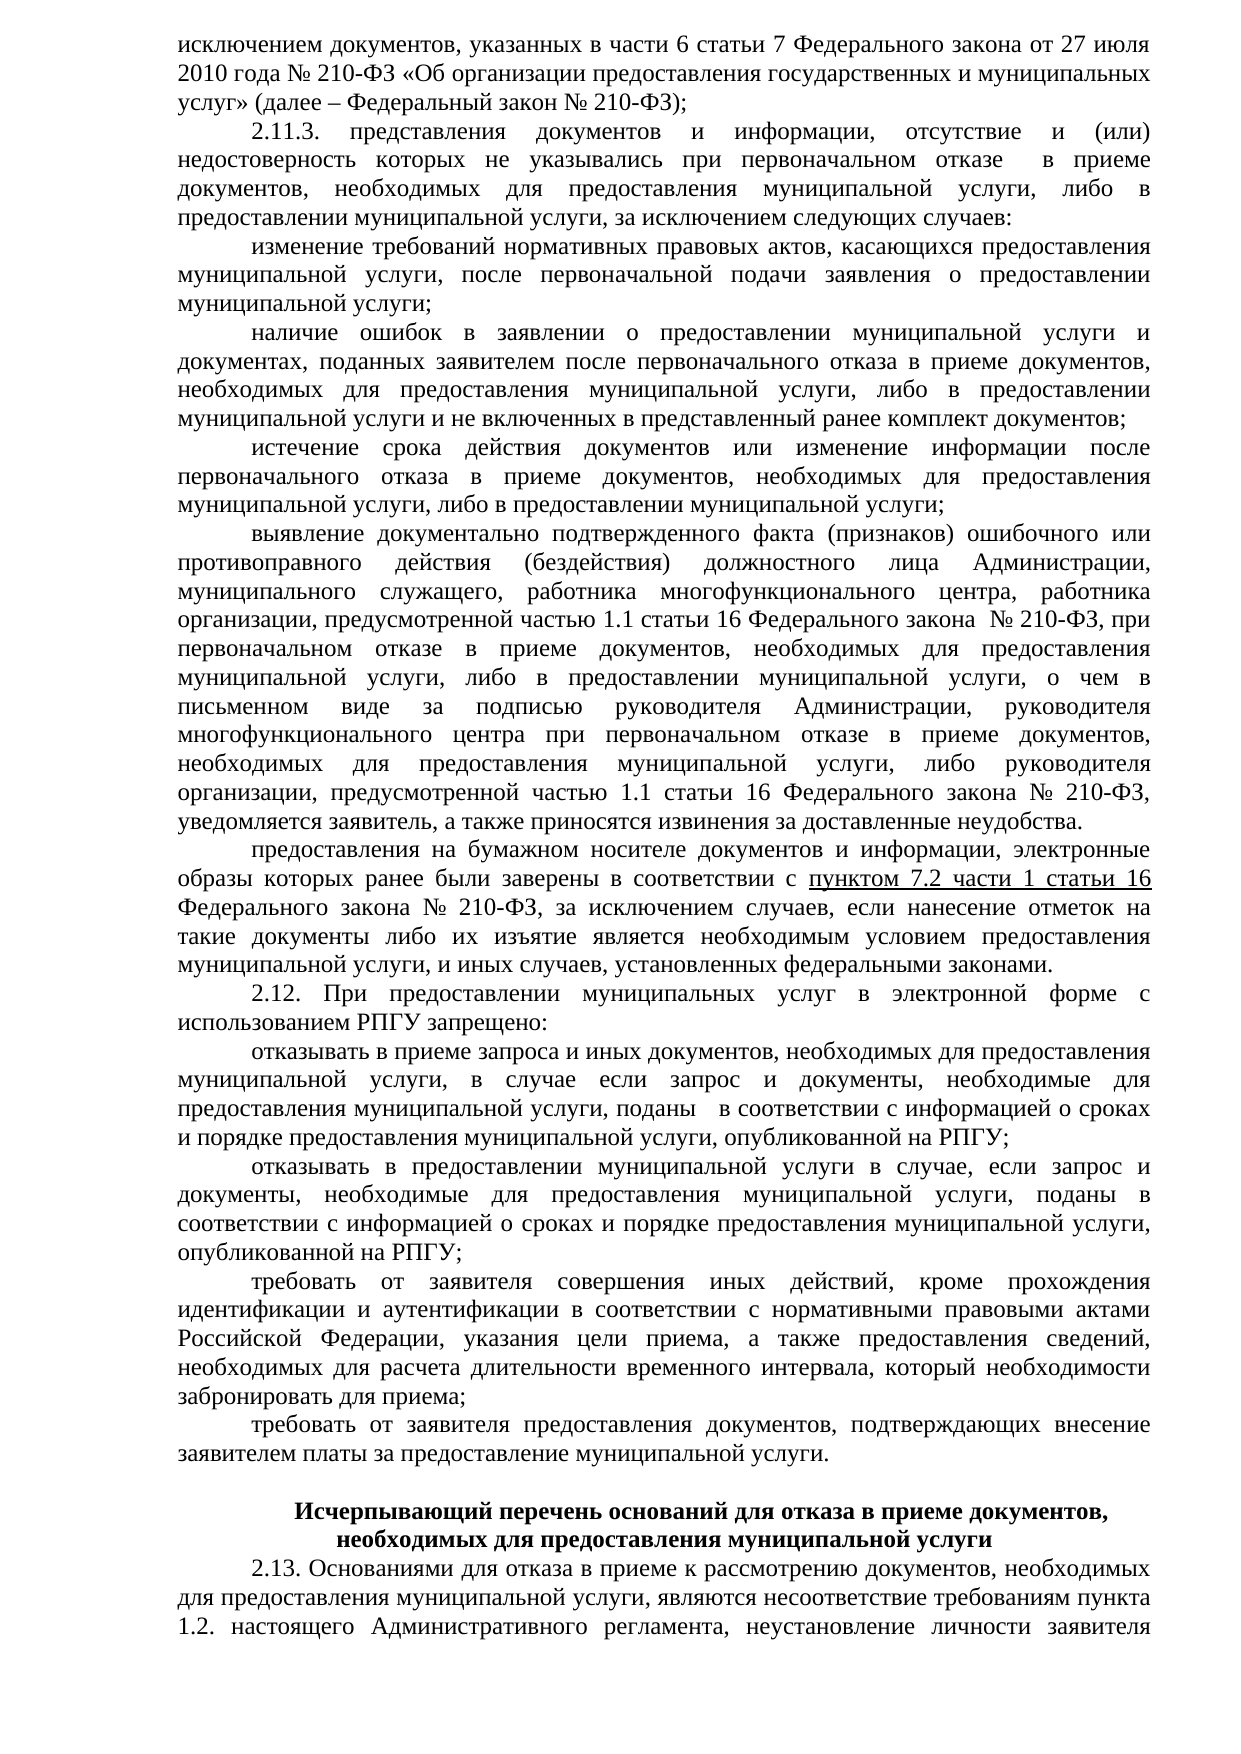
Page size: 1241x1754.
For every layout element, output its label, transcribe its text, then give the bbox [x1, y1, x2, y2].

text выявление документально подтвержденного факта (признаков) ошибочного или противоправного действия (бездействия) должностного лица Администрации, муниципального служащего, работника многофункционального центра, работника организации, предусмотренной частью 1.1 статьи 16 Федерального закона № 210-ФЗ, при первоначальном отказе в приеме документов, необходимых для предоставления муниципальной услуги, либо в предоставлении муниципальной услуги, о чем в письменном виде за подписью руководителя Администрации, руководителя многофункционального центра при первоначальном отказе в приеме документов, необходимых для предоставления муниципальной услуги, либо руководителя организации, предусмотренной частью 1.1 статьи 16 Федерального закона № 210-ФЗ, уведомляется заявитель, а также приносятся извинения за доставленные неудобства. [177, 518, 1152, 834]
text отказывать в приеме запроса и иных документов, необходимых для предоставления муниципальной услуги, в случае если запрос и документы, необходимые для предоставления муниципальной услуги, поданы в соответствии с информацией о сроках и порядке предоставления муниципальной услуги, опубликованной на РПГУ; [177, 1036, 1152, 1151]
text отказывать в предоставлении муниципальной услуги в случае, если запрос и документы, необходимые для предоставления муниципальной услуги, поданы в соответствии с информацией о сроках и порядке предоставления муниципальной услуги, опубликованной на РПГУ; [177, 1151, 1152, 1266]
text 2.12. При предоставлении муниципальных услуг в электронной форме с использованием РПГУ запрещено: [177, 978, 1152, 1036]
text требовать от заявителя совершения иных действий, кроме прохождения идентификации и аутентификации в соответствии с нормативными правовыми актами Российской Федерации, указания цели приема, а также предоставления сведений, необходимых для расчета длительности временного интервала, который необходимости забронировать для приема; [177, 1266, 1152, 1409]
text изменение требований нормативных правовых актов, касающихся предоставления муниципальной услуги, после первоначальной подачи заявления о предоставлении муниципальной услуги; [177, 231, 1152, 317]
text Исчерпывающий перечень оснований для отказа в приеме документов, необходимых для предоставления муниципальной услуги [177, 1496, 1152, 1553]
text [177, 1553, 1152, 1639]
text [177, 29, 1152, 116]
text истечение срока действия документов или изменение информации после первоначального отказа в приеме документов, необходимых для предоставления муниципальной услуги, либо в предоставлении муниципальной услуги; [177, 432, 1152, 518]
text 2.11.3. представления документов и информации, отсутствие и (или) недостоверность которых не указывались при первоначальном отказе в приеме документов, необходимых для предоставления муниципальной услуги, либо в предоставлении муниципальной услуги, за исключением следующих случаев: [177, 116, 1152, 231]
text требовать от заявителя предоставления документов, подтверждающих внесение заявителем платы за предоставление муниципальной услуги. [177, 1409, 1152, 1467]
text предоставления на бумажном носителе документов и информации, электронные образы которых ранее были заверены в соответствии с пунктом 7.2 части 1 статьи 16 Федерального закона № 210-ФЗ, за исключением случаев, если нанесение отметок на такие документы либо их изъятие является необходимым условием предоставления муниципальной услуги, и иных случаев, установленных федеральными законами. [177, 834, 1152, 978]
text наличие ошибок в заявлении о предоставлении муниципальной услуги и документах, поданных заявителем после первоначального отказа в приеме документов, необходимых для предоставления муниципальной услуги, либо в предоставлении муниципальной услуги и не включенных в представленный ранее комплект документов; [177, 317, 1152, 432]
